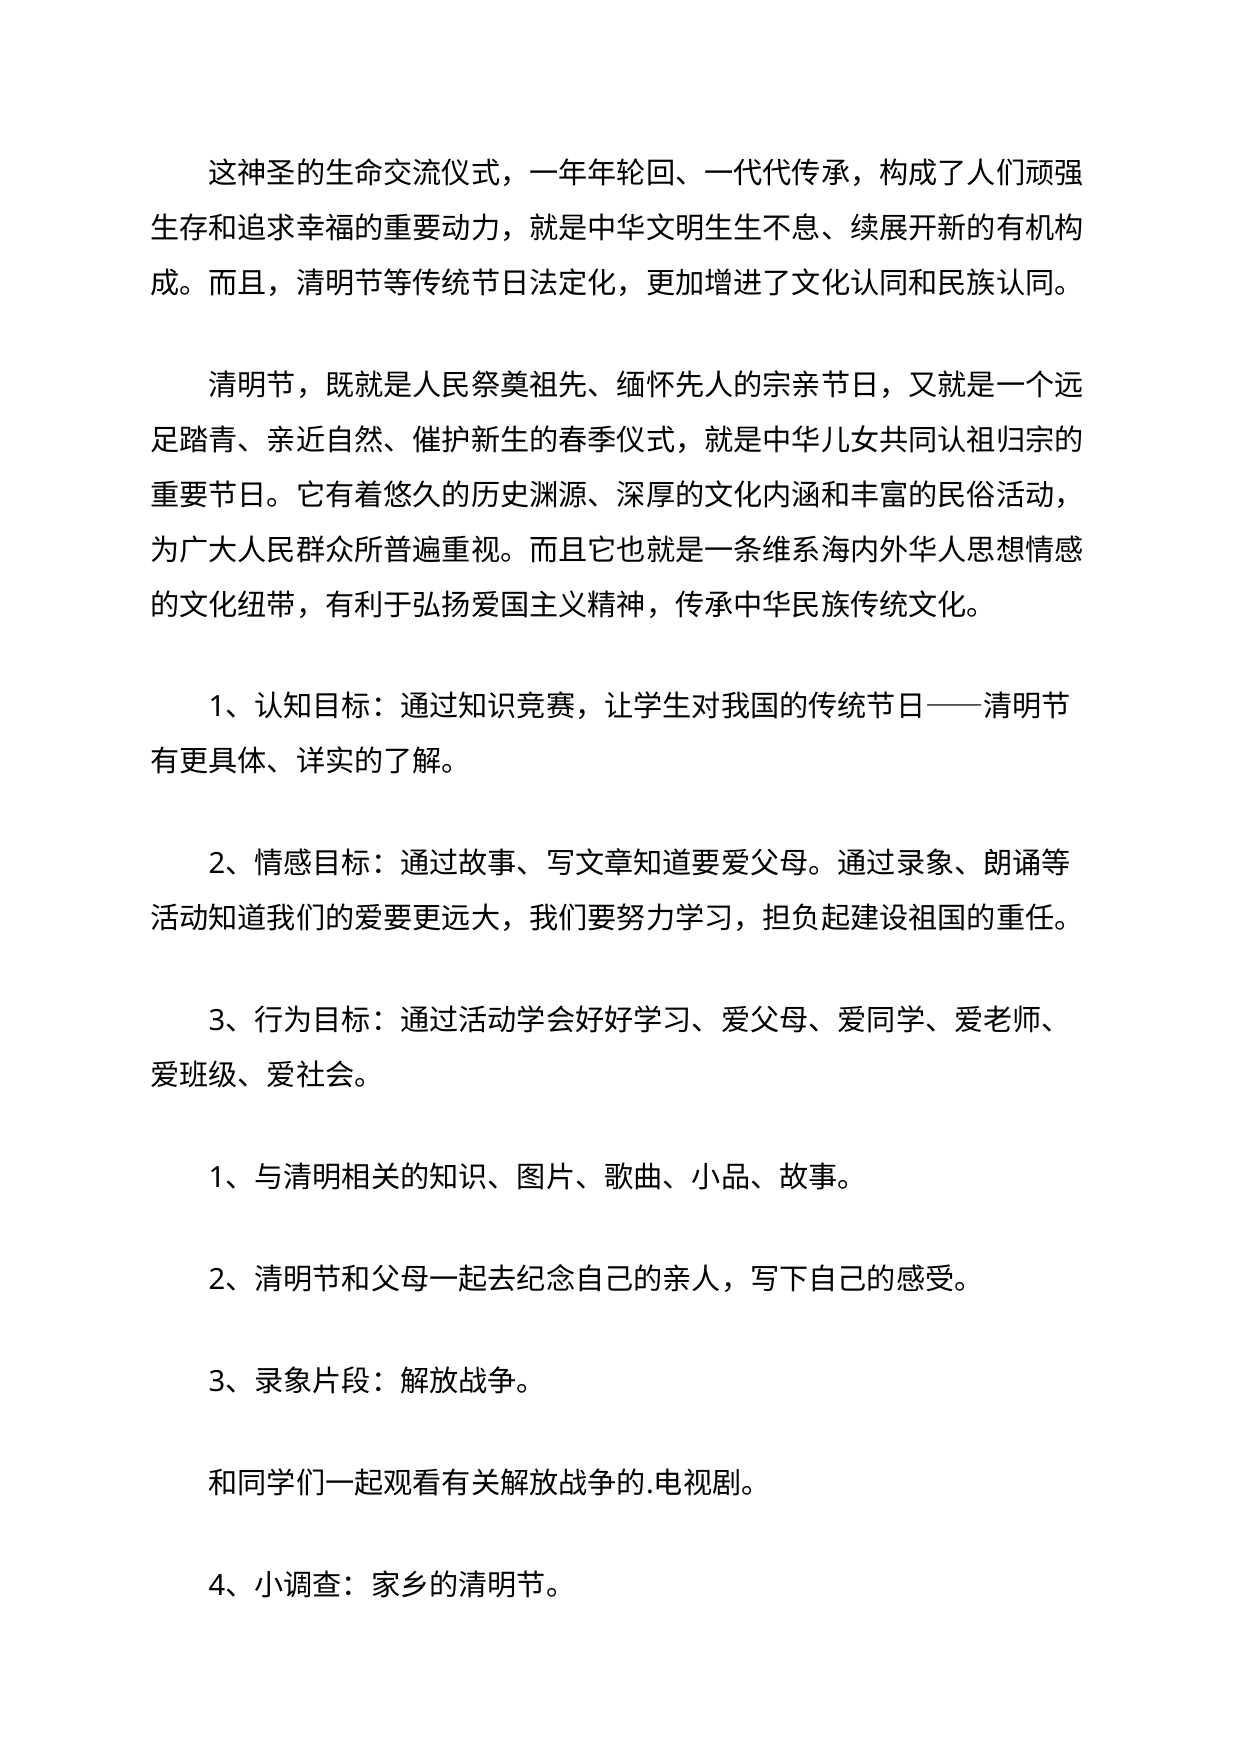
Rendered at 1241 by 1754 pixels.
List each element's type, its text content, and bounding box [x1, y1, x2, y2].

text 这神圣的生命交流仪式，一年年轮回、一代代传承，构成了人们顽强生存和追求幸福的重要动力，就是中华文明生生不息、续展开新的有机构成。而且，清明节等传统节日法定化，更加增进了文化认同和民族认同。 [150, 150, 1090, 302]
text 2、清明节和父母一起去纪念自己的亲人，写下自己的感受。 [150, 1255, 1090, 1298]
text 1、与清明相关的知识、图片、歌曲、小品、故事。 [150, 1153, 1090, 1196]
text 3、行为目标：通过活动学会好好学习、爱父母、爱同学、爱老师、爱班级、爱社会。 [150, 996, 1090, 1094]
text 清明节，既就是人民祭奠祖先、缅怀先人的宗亲节日，又就是一个远足踏青、亲近自然、催护新生的春季仪式，就是中华儿女共同认祖归宗的重要节日。它有着悠久的历史渊源、深厚的文化内涵和丰富的民俗活动，为广大人民群众所普遍重视。而且它也就是一条维系海内外华人思想情感的文化纽带，有利于弘扬爱国主义精神，传承中华民族传统文化。 [150, 362, 1090, 623]
text 1、认知目标：通过知识竞赛，让学生对我国的传统节日——清明节有更具体、详实的了解。 [150, 683, 1090, 780]
text 3、录象片段：解放战争。 [150, 1357, 1090, 1399]
text 4、小调查：家乡的清明节。 [150, 1561, 1090, 1603]
text 2、情感目标：通过故事、写文章知道要爱父母。通过录象、朗诵等活动知道我们的爱要更远大，我们要努力学习，担负起建设祖国的重任。 [150, 840, 1090, 937]
text 和同学们一起观看有关解放战争的.电视剧。 [150, 1459, 1090, 1502]
